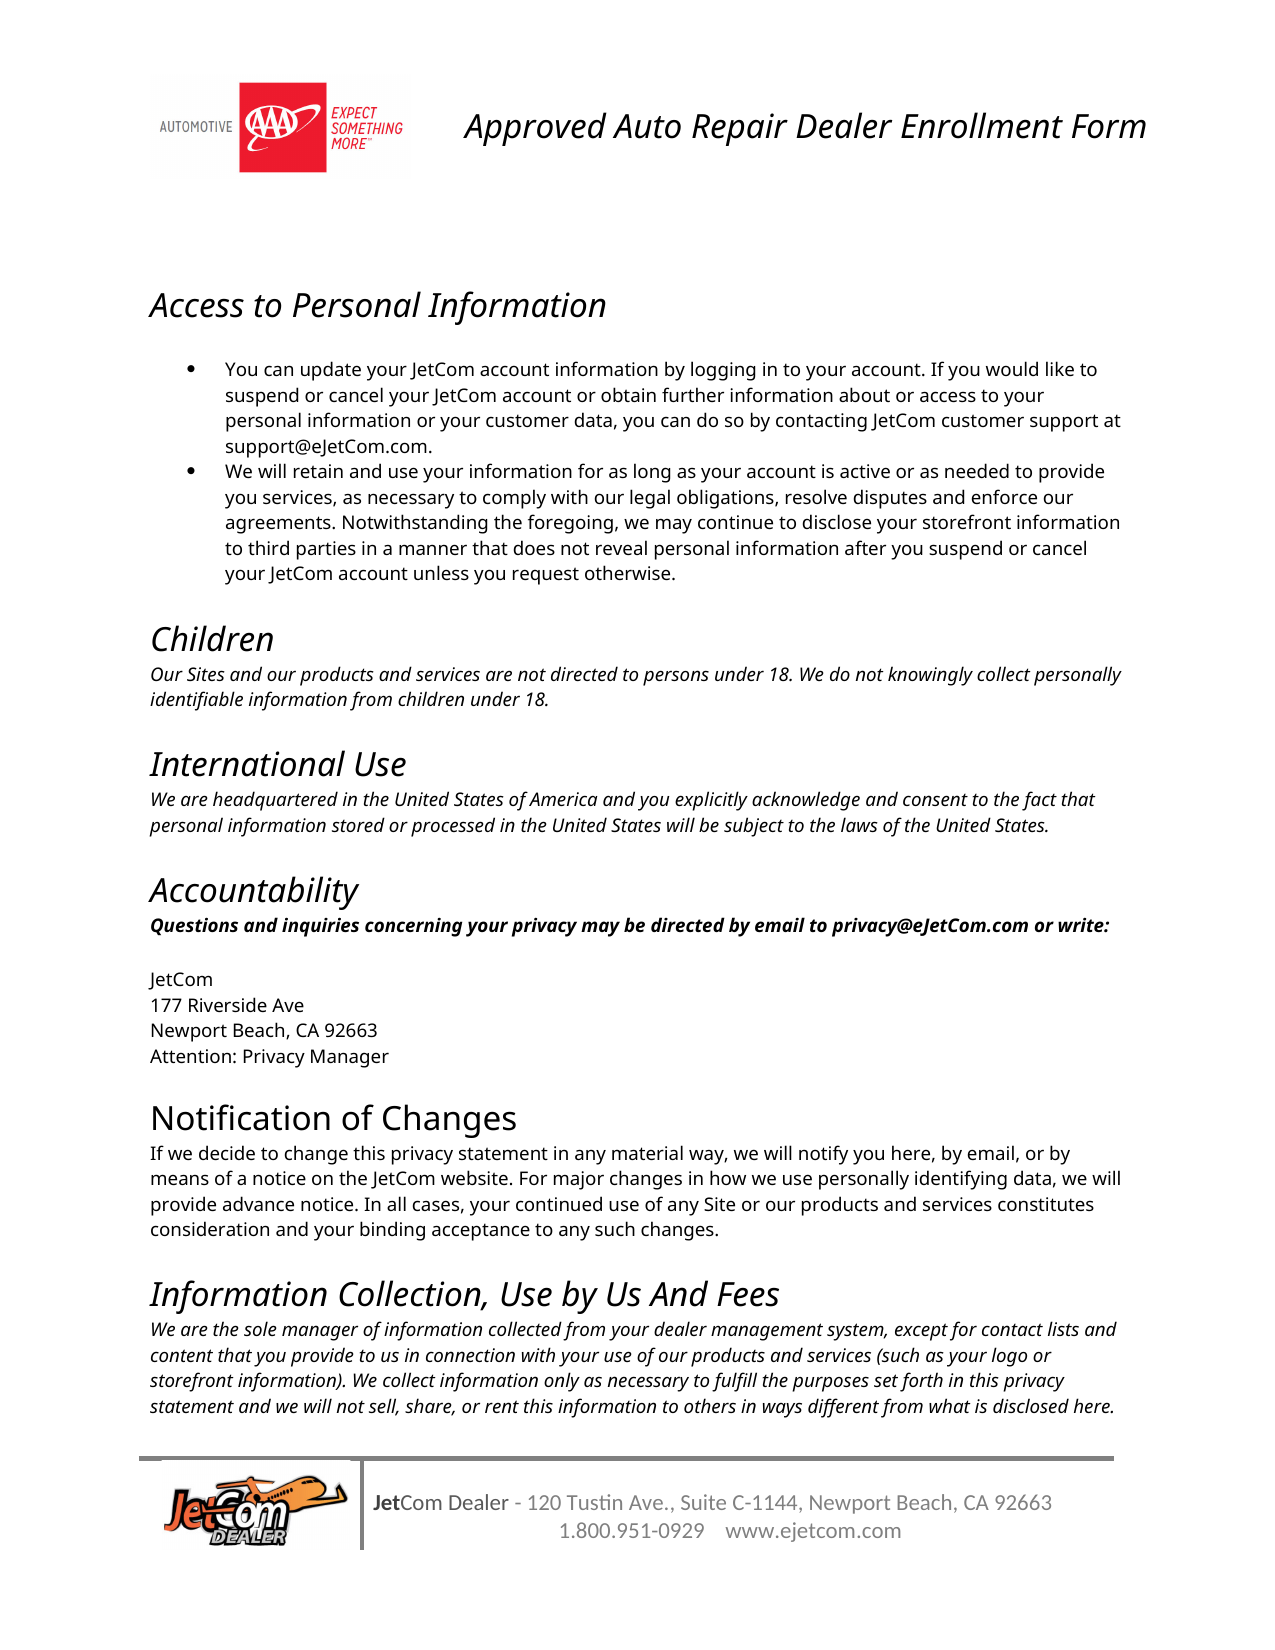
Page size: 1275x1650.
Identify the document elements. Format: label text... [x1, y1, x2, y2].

subtitle Information Collection, Use by Us And Fees We are the sole manager of information collected from your dealer management system, except for contact lists and content that you provide to us in connection with your use of our products and services (such as your logo or storefront information). We collect information only as necessary to fulfill the purposes set forth in this privacy statement and we will not sell, share, or rent this information to others in ways different from what is disclosed here. [150, 1271, 1125, 1418]
subtitle International Use We are headquartered in the United States of America and you explicitly acknowledge and consent to the fact that personal information stored or processed in the United States will be subject to the laws of the United States. [150, 741, 1125, 837]
picture [150, 74, 411, 179]
subtitle Children Our Sites and our products and services are not directed to persons under 18. We do not knowingly collect personally identifiable information from children under 18. [150, 615, 1125, 712]
text JetCom 177 Riverside Ave Newport Beach, CA 92663 Attention: Privacy Manager Notification of Changes If we decide to change this privacy statement in any material way, we will notify you here, by email, or by means of a notice on the JetCom website. For major changes in how we use personally identifying data, we will provide advance notice. In all cases, your continued use of any Site or our products and services constitutes consideration and your binding acceptance to any such changes. [150, 967, 1125, 1242]
subtitle Accountability Questions and inquiries concerning your privacy may be directed by email to privacy@eJetCom.com or write: [150, 867, 1125, 938]
subtitle Access to Personal Information [150, 282, 1125, 327]
list You can update your JetCom account information by logging in to your account. If you would like to suspend or cancel your JetCom account or obtain further information about or access to your personal information or your customer data, you can do so by contacting JetCom customer support at support@eJetCom.com. [187, 357, 1125, 459]
list We will retain and use your information for as long as your account is active or as needed to provide you services, as necessary to comply with our legal obligations, resolve disputes and enforce our agreements. Notwithstanding the foregoing, we may continue to disclose your storefront information to third parties in a manner that does not reveal personal information after you suspend or cancel your JetCom account unless you request otherwise. [187, 459, 1125, 586]
